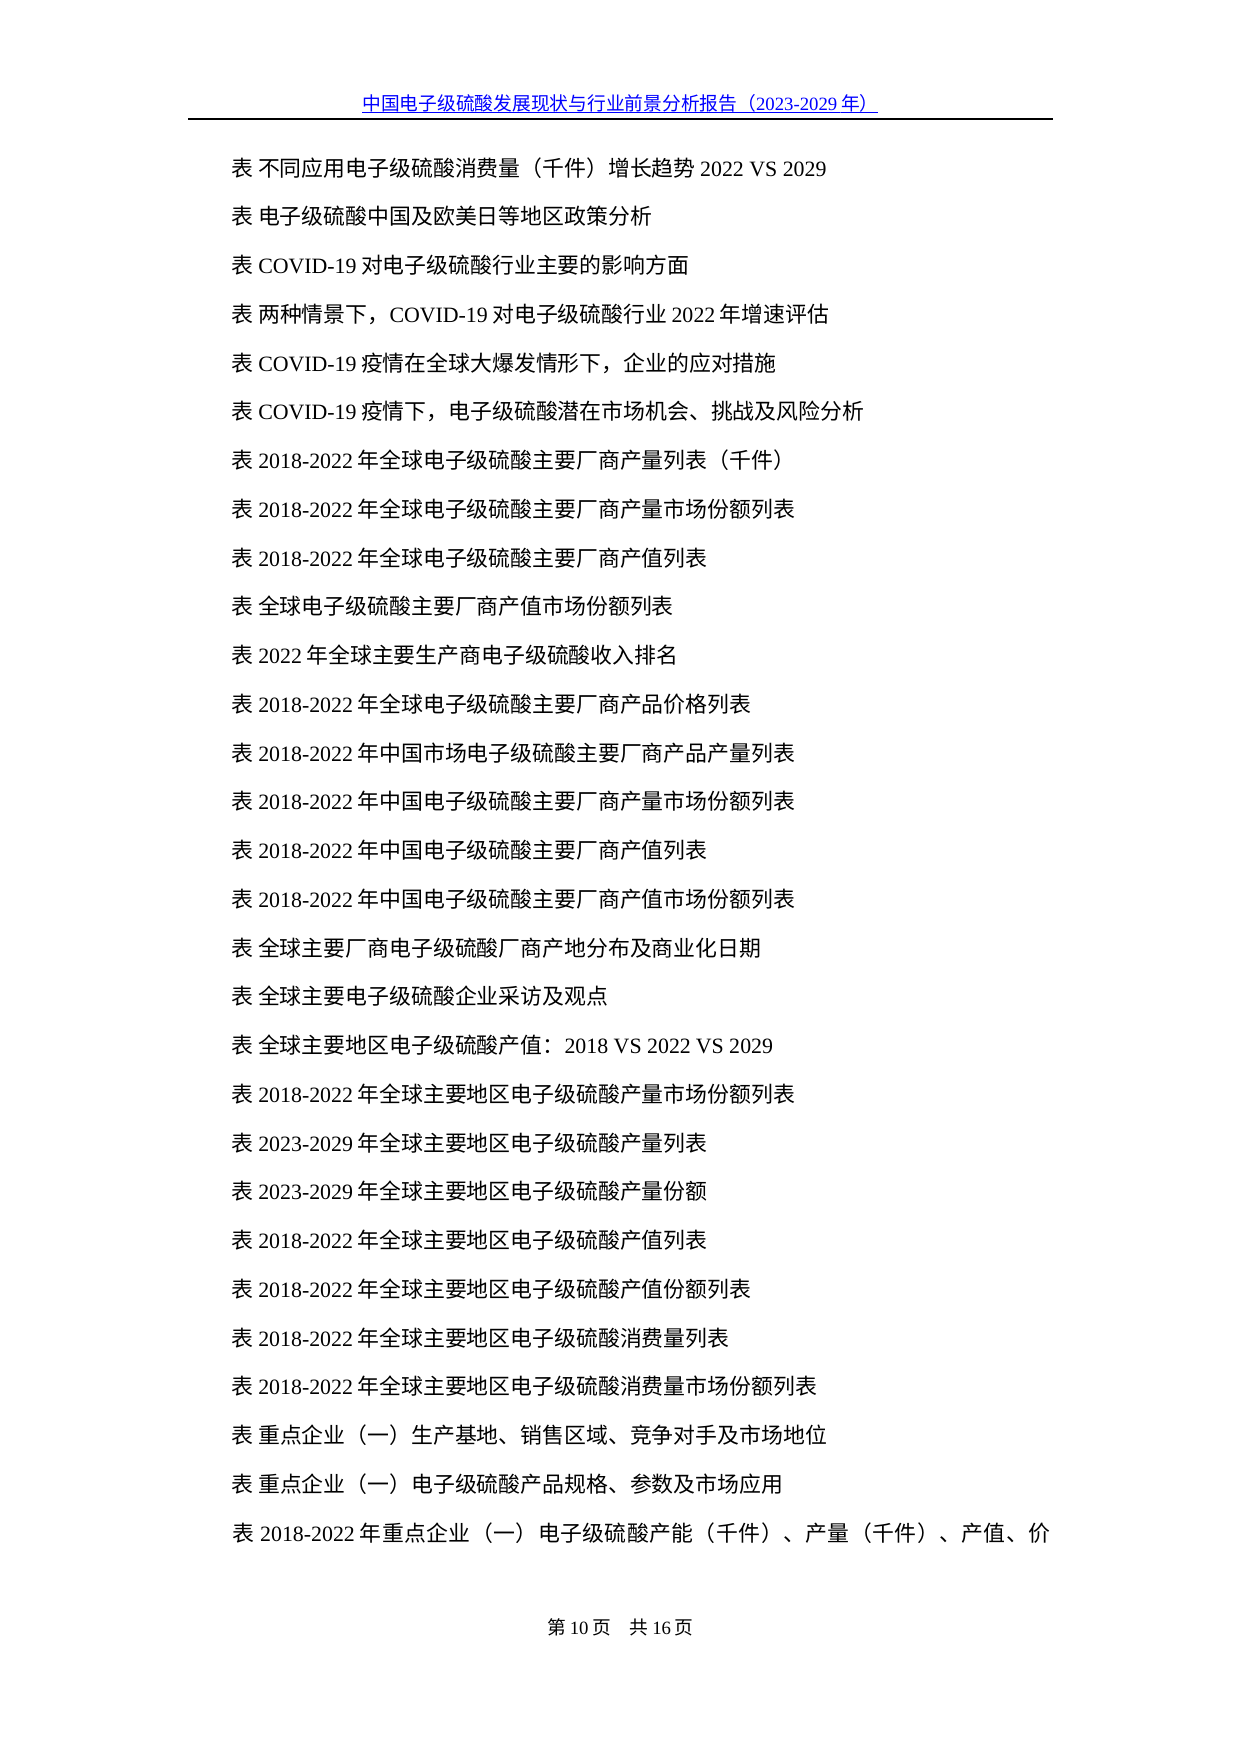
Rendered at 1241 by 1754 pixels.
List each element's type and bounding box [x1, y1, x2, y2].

text [187, 150, 1053, 1548]
